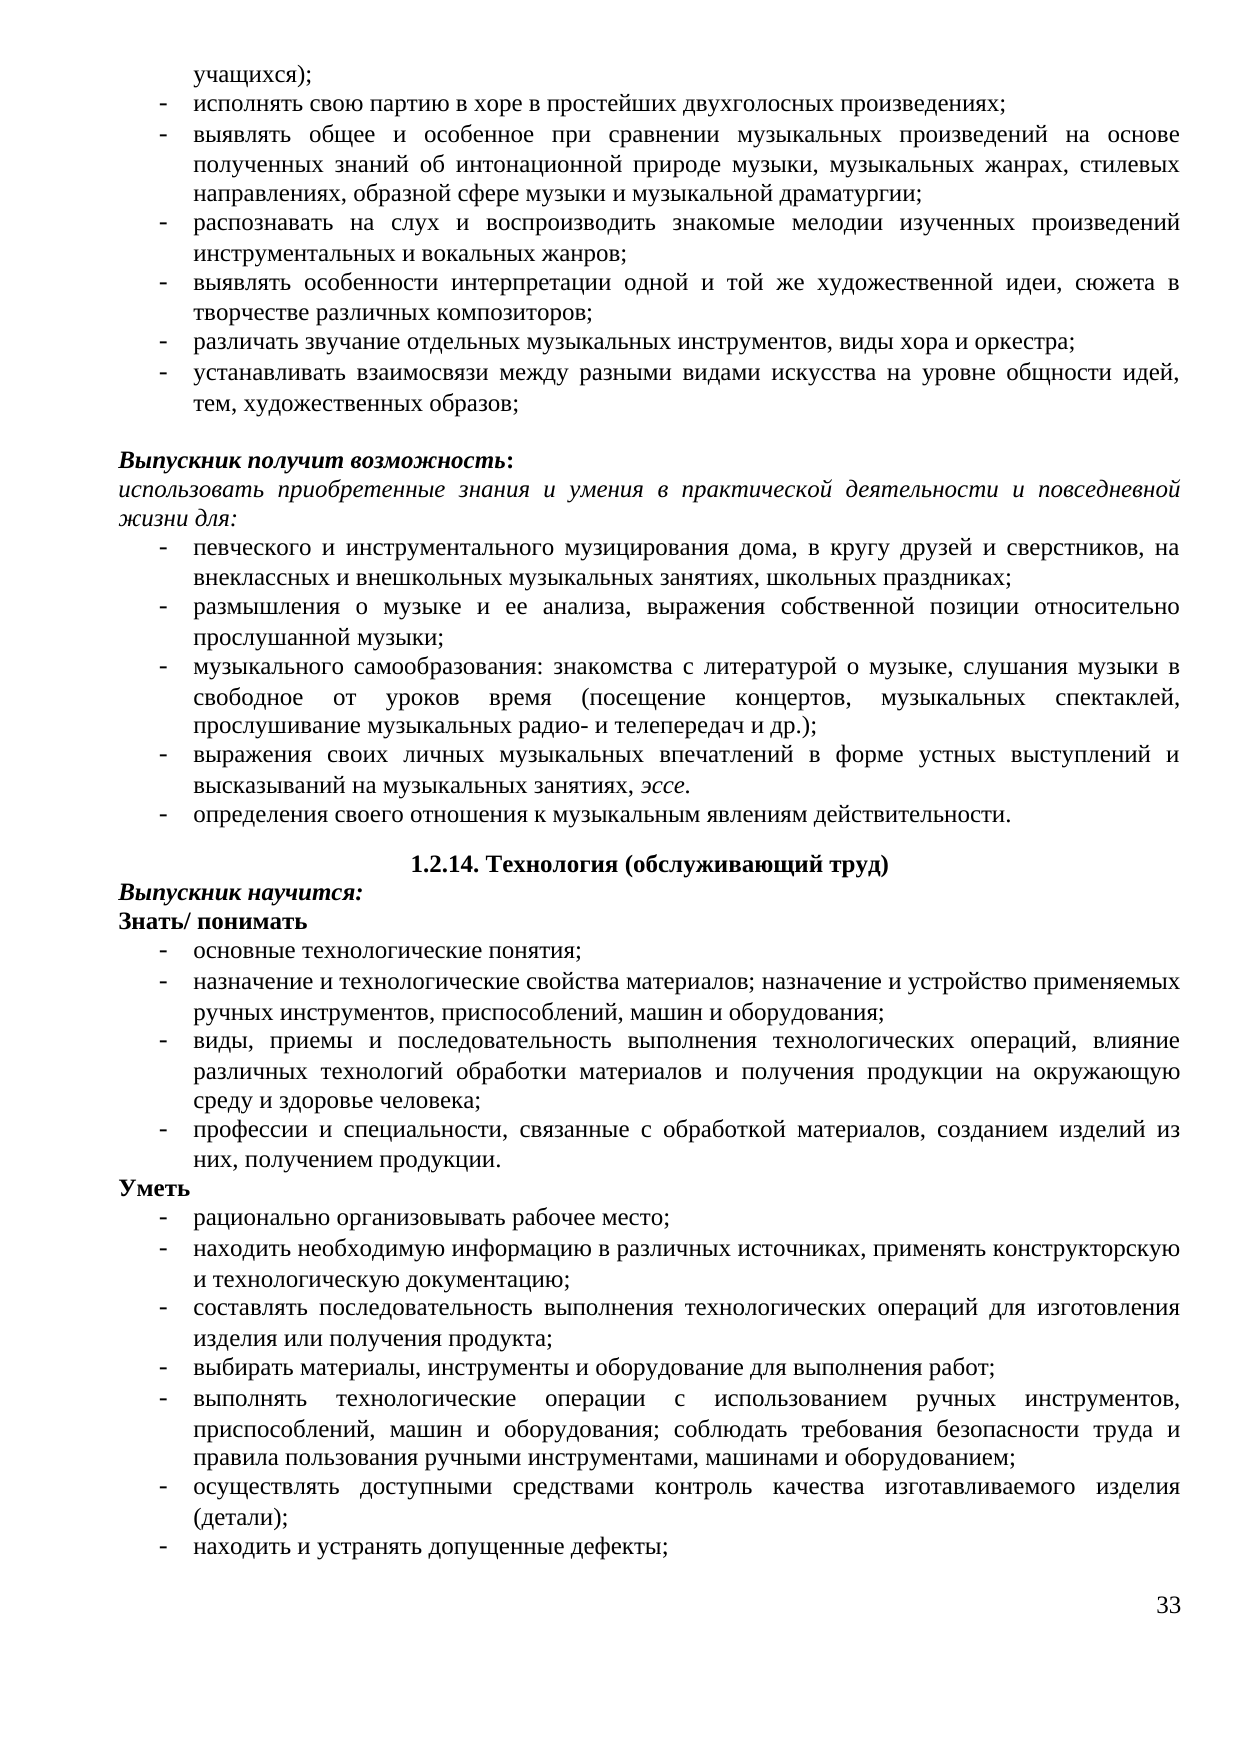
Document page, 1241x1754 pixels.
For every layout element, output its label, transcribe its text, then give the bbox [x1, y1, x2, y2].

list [156, 59, 1181, 88]
text использовать приобретенные знания и умения в практической деятельности и повседневной жизни для: [118, 474, 1181, 532]
list выявлять общее и особенное при сравнении музыкальных произведений на основе полученных знаний об интонационной природе музыки, музыкальных жанрах, стилевых направлениях, образной сфере музыки и музыкальной драматургии; [156, 119, 1181, 207]
text Выпускник научится: [118, 877, 1181, 906]
list рационально организовывать рабочее место; [156, 1202, 1181, 1233]
list различать звучание отдельных музыкальных инструментов, виды хора и оркестра; [156, 326, 1181, 357]
list осуществлять доступными средствами контроль качества изготавливаемого изделия (детали); [156, 1471, 1181, 1531]
list устанавливать взаимосвязи между разными видами искусства на уровне общности идей, тем, художественных образов; [156, 357, 1181, 417]
text Знать/ понимать [118, 906, 1181, 935]
list певческого и инструментального музицирования дома, в кругу друзей и сверстников, на внеклассных и внешкольных музыкальных занятиях, школьных праздниках; [156, 532, 1181, 591]
list выбирать материалы, инструменты и оборудование для выполнения работ; [156, 1352, 1181, 1383]
list находить и устранять допущенные дефекты; [156, 1531, 1181, 1562]
text 1.2.14. Технология (обслуживающий труд) [118, 849, 1181, 877]
list виды, приемы и последовательность выполнения технологических операций, влияние различных технологий обработки материалов и получения продукции на окружающую среду и здоровье человека; [156, 1025, 1181, 1114]
list распознавать на слух и воспроизводить знакомые мелодии изученных произведений инструментальных и вокальных жанров; [156, 207, 1181, 267]
list музыкального самообразования: знакомства с литературой о музыке, слушания музыки в свободное от уроков время (посещение концертов, музыкальных спектаклей, прослушивание музыкальных радио- и телепередач и др.); [156, 651, 1181, 739]
list находить необходимую информацию в различных источниках, применять конструкторскую и технологическую документацию; [156, 1233, 1181, 1292]
list размышления о музыке и ее анализа, выражения собственной позиции относительно прослушанной музыки; [156, 591, 1181, 651]
text Уметь [118, 1173, 1181, 1202]
text Выпускник получит возможность: [118, 445, 1181, 474]
list выявлять особенности интерпретации одной и той же художественной идеи, сюжета в творчестве различных композиторов; [156, 267, 1181, 326]
list определения своего отношения к музыкальным явлениям действительности. [156, 799, 1181, 829]
list выражения своих личных музыкальных впечатлений в форме устных выступлений и высказываний на музыкальных занятиях, эссе. [156, 739, 1181, 799]
list назначение и технологические свойства материалов; назначение и устройство применяемых ручных инструментов, приспособлений, машин и оборудования; [156, 966, 1181, 1025]
list основные технологические понятия; [156, 935, 1181, 966]
list составлять последовательность выполнения технологических операций для изготовления изделия или получения продукта; [156, 1292, 1181, 1352]
list исполнять свою партию в хоре в простейших двухголосных произведениях; [156, 88, 1181, 119]
list выполнять технологические операции с использованием ручных инструментов, приспособлений, машин и оборудования; соблюдать требования безопасности труда и правила пользования ручными инструментами, машинами и оборудованием; [156, 1383, 1181, 1471]
list профессии и специальности, связанные с обработкой материалов, созданием изделий из них, получением продукции. [156, 1114, 1181, 1173]
